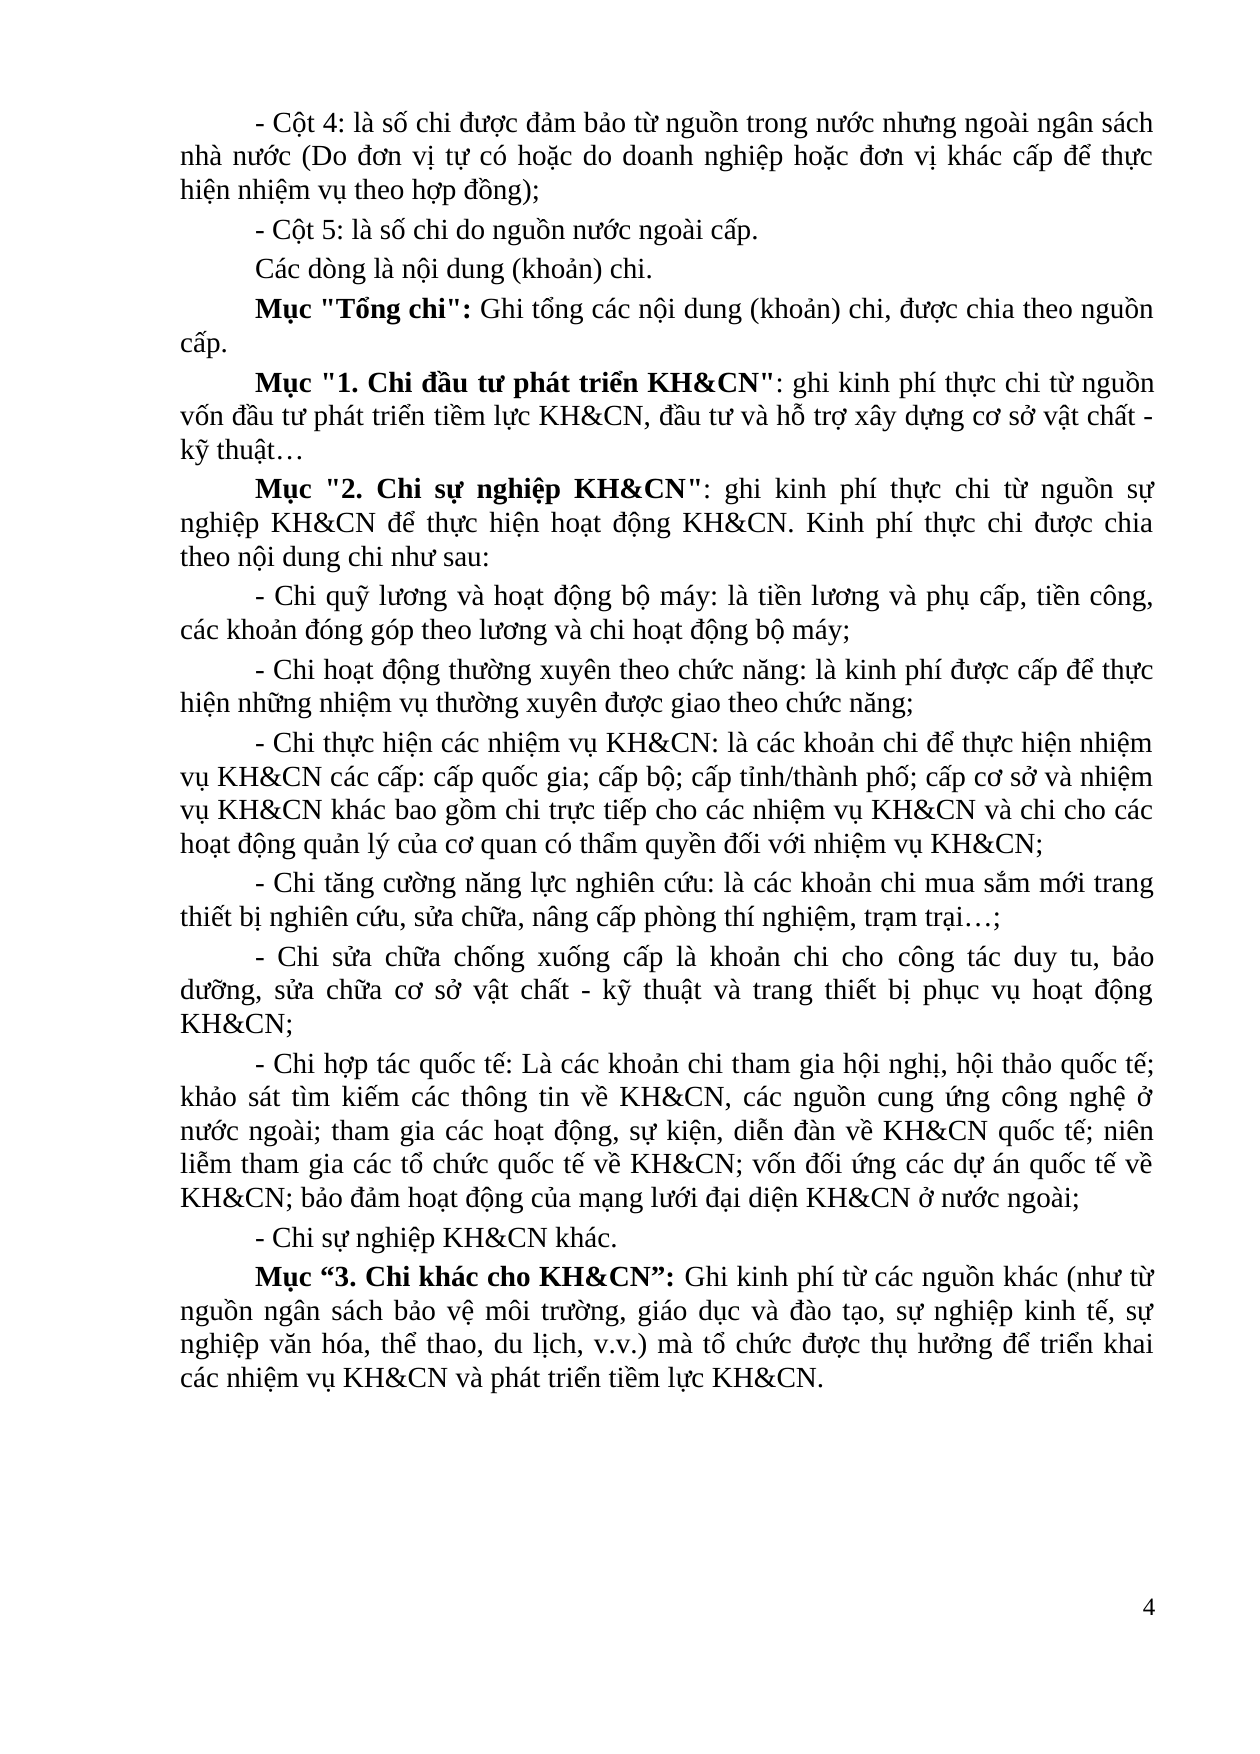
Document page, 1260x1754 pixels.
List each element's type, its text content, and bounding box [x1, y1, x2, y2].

text Mục "2. Chi sự nghiệp KH&CN": ghi kinh phí thực chi từ nguồn sự nghiệp KH&CN để thực hiện hoạt động KH&CN. Kinh phí thực chi được chia theo nội dung chi như sau: [180, 472, 1155, 572]
text Mục “3. Chi khác cho KH&CN”: Ghi kinh phí từ các nguồn khác (như từ nguồn ngân sách bảo vệ môi trường, giáo dục và đào tạo, sự nghiệp kinh tế, sự nghiệp văn hóa, thể thao, du lịch, v.v.) mà tổ chức được thụ hưởng để triển khai các nhiệm vụ KH&CN và phát triển tiềm lực KH&CN. [180, 1259, 1155, 1394]
text - Cột 5: là số chi do nguồn nước ngoài cấp. [180, 212, 1155, 245]
text - Chi quỹ lương và hoạt động bộ máy: là tiền lương và phụ cấp, tiền công, các khoản đóng góp theo lương và chi hoạt động bộ máy; [180, 578, 1155, 646]
text - Chi tăng cường năng lực nghiên cứu: là các khoản chi mua sắm mới trang thiết bị nghiên cứu, sửa chữa, nâng cấp phòng thí nghiệm, trạm trại…; [180, 866, 1155, 933]
text - Cột 4: là số chi được đảm bảo từ nguồn trong nước nhưng ngoài ngân sách nhà nước (Do đơn vị tự có hoặc do doanh nghiệp hoặc đơn vị khác cấp để thực hiện nhiệm vụ theo hợp đồng); [180, 105, 1155, 206]
text - Chi sự nghiệp KH&CN khác. [180, 1220, 1155, 1253]
text - Chi sửa chữa chống xuống cấp là khoản chi cho công tác duy tu, bảo dưỡng, sửa chữa cơ sở vật chất - kỹ thuật và trang thiết bị phục vụ hoạt động KH&CN; [180, 939, 1155, 1039]
text - Chi hoạt động thường xuyên theo chức năng: là kinh phí được cấp để thực hiện những nhiệm vụ thường xuyên được giao theo chức năng; [180, 652, 1155, 719]
text Các dòng là nội dung (khoản) chi. [180, 252, 1155, 285]
text Mục "Tổng chi": Ghi tổng các nội dung (khoản) chi, được chia theo nguồn cấp. [180, 291, 1155, 358]
text - Chi thực hiện các nhiệm vụ KH&CN: là các khoản chi để thực hiện nhiệm vụ KH&CN các cấp: cấp quốc gia; cấp bộ; cấp tỉnh/thành phố; cấp cơ sở và nhiệm vụ KH&CN khác bao gồm chi trực tiếp cho các nhiệm vụ KH&CN và chi cho các hoạt động quản lý của cơ quan có thẩm quyền đối với nhiệm vụ KH&CN; [180, 725, 1155, 859]
text Mục "1. Chi đầu tư phát triển KH&CN": ghi kinh phí thực chi từ nguồn vốn đầu tư phát triển tiềm lực KH&CN, đầu tư và hỗ trợ xây dựng cơ sở vật chất - kỹ thuật… [180, 365, 1155, 465]
text - Chi hợp tác quốc tế: Là các khoản chi tham gia hội nghị, hội thảo quốc tế; khảo sát tìm kiếm các thông tin về KH&CN, các nguồn cung ứng công nghệ ở nước ngoài; tham gia các hoạt động, sự kiện, diễn đàn về KH&CN quốc tế; niên liễm tham gia các tổ chức quốc tế về KH&CN; vốn đối ứng các dự án quốc tế về KH&CN; bảo đảm hoạt động của mạng lưới đại diện KH&CN ở nước ngoài; [180, 1046, 1155, 1213]
